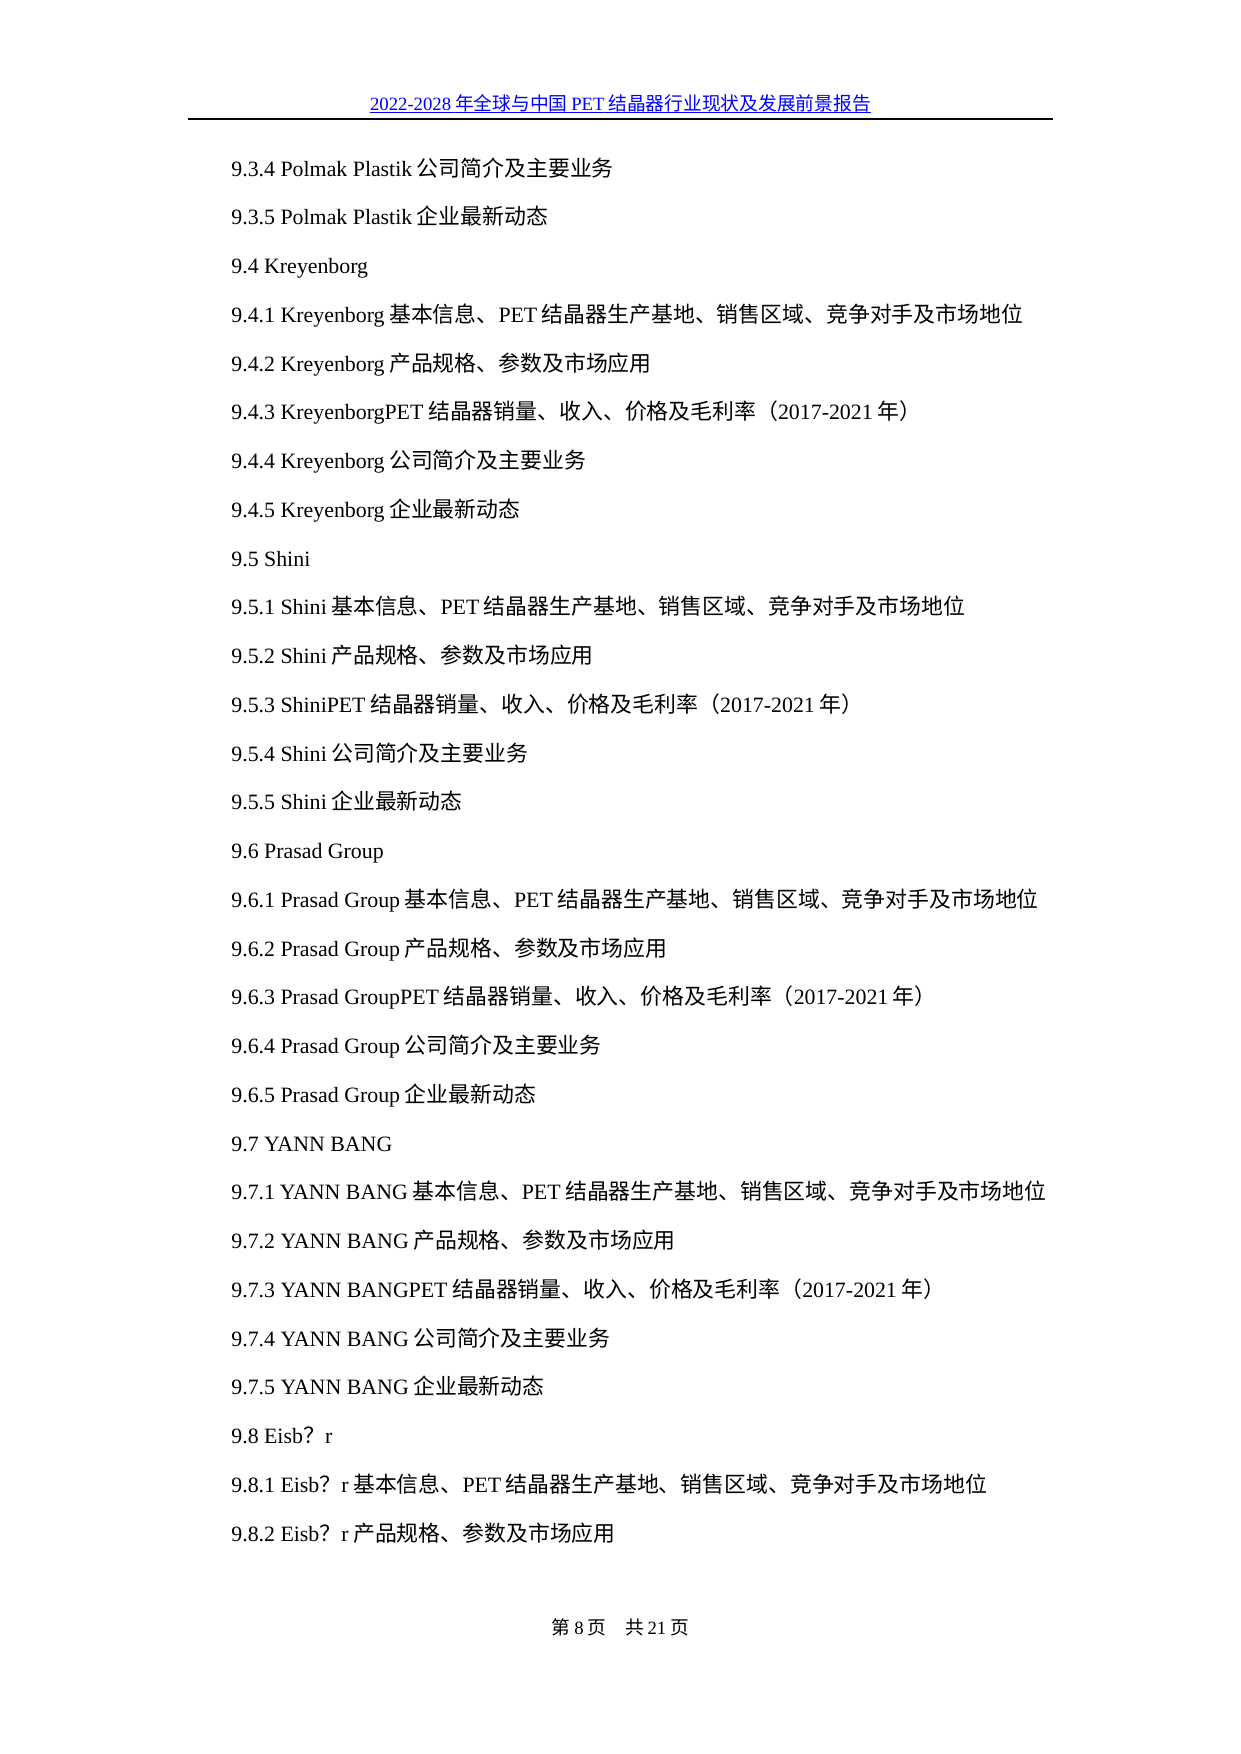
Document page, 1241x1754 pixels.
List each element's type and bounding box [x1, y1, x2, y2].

text [187, 150, 1053, 1548]
